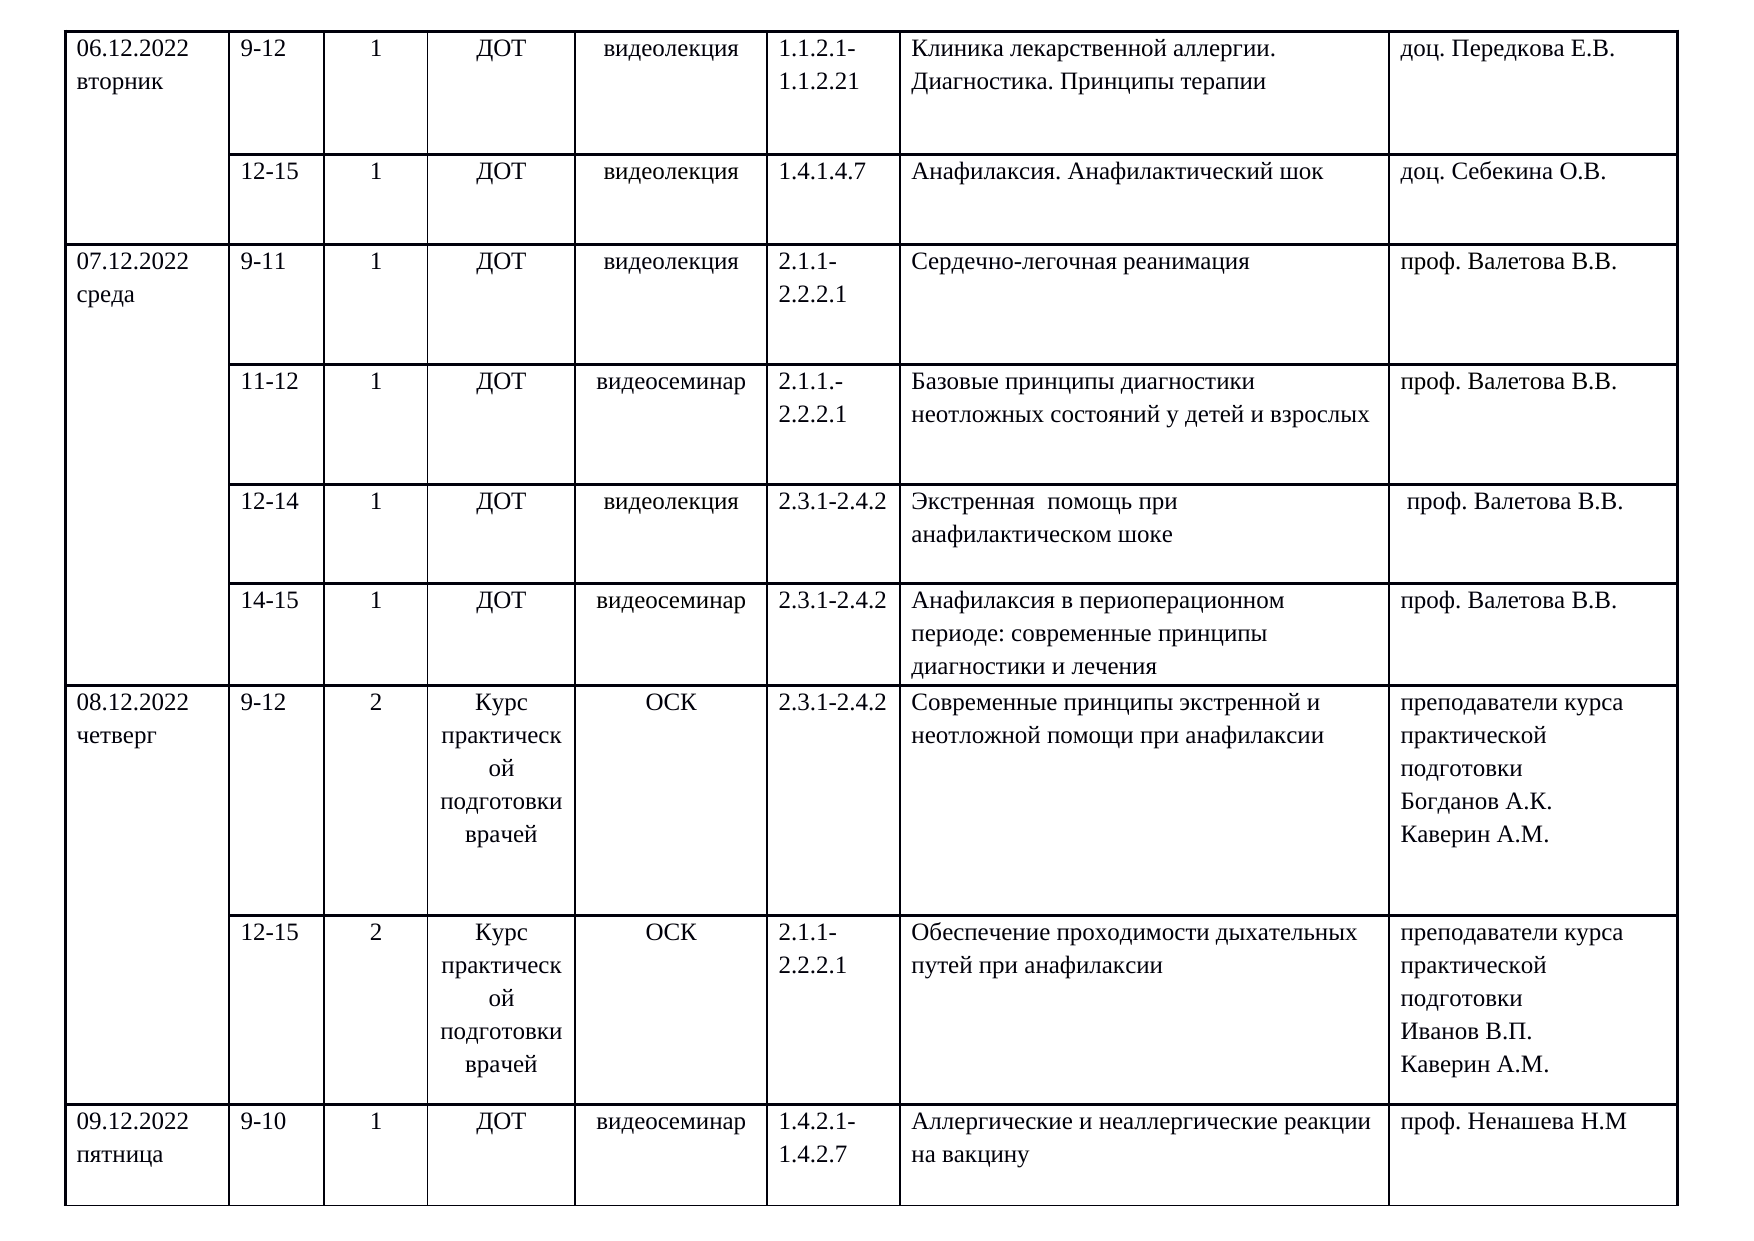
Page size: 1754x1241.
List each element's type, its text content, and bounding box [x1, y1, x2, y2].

table_cell проф. Валетова В.В. [1390, 366, 1676, 483]
table_cell видеолекция [576, 33, 766, 153]
table_cell 1 [325, 585, 427, 684]
table_cell проф. Валетова В.В. [1390, 585, 1676, 684]
table_cell Современные принципы экстренной и неотложной помощи при анафилаксии [901, 687, 1388, 914]
table_cell ДОТ [428, 156, 574, 243]
table_cell Аллергические и неаллергические реакции на вакцину [901, 1106, 1388, 1205]
table_cell 2.1.1-2.2.2.1 [768, 917, 899, 1103]
table_cell видеолекция [576, 246, 766, 363]
table_cell видеолекция [576, 486, 766, 582]
table_cell 2.1.1-2.2.2.1 [768, 246, 899, 363]
table_cell 11-12 [230, 366, 323, 483]
table_cell Курс практической подготовки врачей [428, 687, 574, 914]
table_cell 1 [325, 156, 427, 243]
table_cell 9-12 [230, 687, 323, 914]
table_cell Клиника лекарственной аллергии. Диагностика. Принципы терапии [901, 33, 1388, 153]
table_cell доц. Себекина О.В. [1390, 156, 1676, 243]
table_cell 9-10 [230, 1106, 323, 1205]
table_cell видеосеминар [576, 1106, 766, 1205]
table_cell ОСК [576, 917, 766, 1103]
table_cell 14-15 [230, 585, 323, 684]
table_cell видеолекция [576, 156, 766, 243]
table_cell Анафилаксия в периоперационном периоде: современные принципы диагностики и лечения [901, 585, 1388, 684]
table_cell видеосеминар [576, 366, 766, 483]
table_cell 9-12 [230, 33, 323, 153]
table_cell ДОТ [428, 366, 574, 483]
table_cell 9-11 [230, 246, 323, 363]
table_cell 2 [325, 917, 427, 1103]
table_cell 1.1.2.1-1.1.2.21 [768, 33, 899, 153]
table_cell 1.4.2.1-1.4.2.7 [768, 1106, 899, 1205]
table_cell 08.12.2022 четверг [67, 687, 228, 1103]
table_cell 07.12.2022 среда [67, 246, 228, 684]
table_cell 1 [325, 246, 427, 363]
table_cell доц. Передкова Е.В. [1390, 33, 1676, 153]
table_cell 12-14 [230, 486, 323, 582]
table_cell 1.4.1.4.7 [768, 156, 899, 243]
table_cell Обеспечение проходимости дыхательных путей при анафилаксии [901, 917, 1388, 1103]
table_cell 1 [325, 486, 427, 582]
table_cell ДОТ [428, 1106, 574, 1205]
table_cell проф. Валетова В.В. [1390, 246, 1676, 363]
table_cell 1 [325, 366, 427, 483]
table_cell 12-15 [230, 156, 323, 243]
table_cell проф. Ненашева Н.М [1390, 1106, 1676, 1205]
table_cell 2.1.1.-2.2.2.1 [768, 366, 899, 483]
table_cell преподаватели курса практической подготовки Богданов А.К. Каверин А.М. [1390, 687, 1676, 914]
table_cell ДОТ [428, 585, 574, 684]
table_cell преподаватели курса практической подготовки Иванов В.П. Каверин А.М. [1390, 917, 1676, 1103]
table_cell 2.3.1-2.4.2 [768, 486, 899, 582]
table_cell Сердечно-легочная реанимация [901, 246, 1388, 363]
table_cell Базовые принципы диагностики неотложных состояний у детей и взрослых [901, 366, 1388, 483]
table_cell 1 [325, 33, 427, 153]
table_cell Экстренная помощь при анафилактическом шоке [901, 486, 1388, 582]
table_cell Курс практической подготовки врачей [428, 917, 574, 1103]
table_cell Анафилаксия. Анафилактический шок [901, 156, 1388, 243]
table_cell ДОТ [428, 246, 574, 363]
table_cell 12-15 [230, 917, 323, 1103]
table_cell 2.3.1-2.4.2 [768, 687, 899, 914]
table_cell ОСК [576, 687, 766, 914]
table_cell видеосеминар [576, 585, 766, 684]
table_cell ДОТ [428, 33, 574, 153]
table_cell ДОТ [428, 486, 574, 582]
table_cell 06.12.2022 вторник [67, 33, 228, 243]
table_cell проф. Валетова В.В. [1390, 486, 1676, 582]
table_cell 2.3.1-2.4.2 [768, 585, 899, 684]
table_cell 09.12.2022 пятница [67, 1106, 228, 1205]
table_cell 1 [325, 1106, 427, 1205]
table_cell 2 [325, 687, 427, 914]
